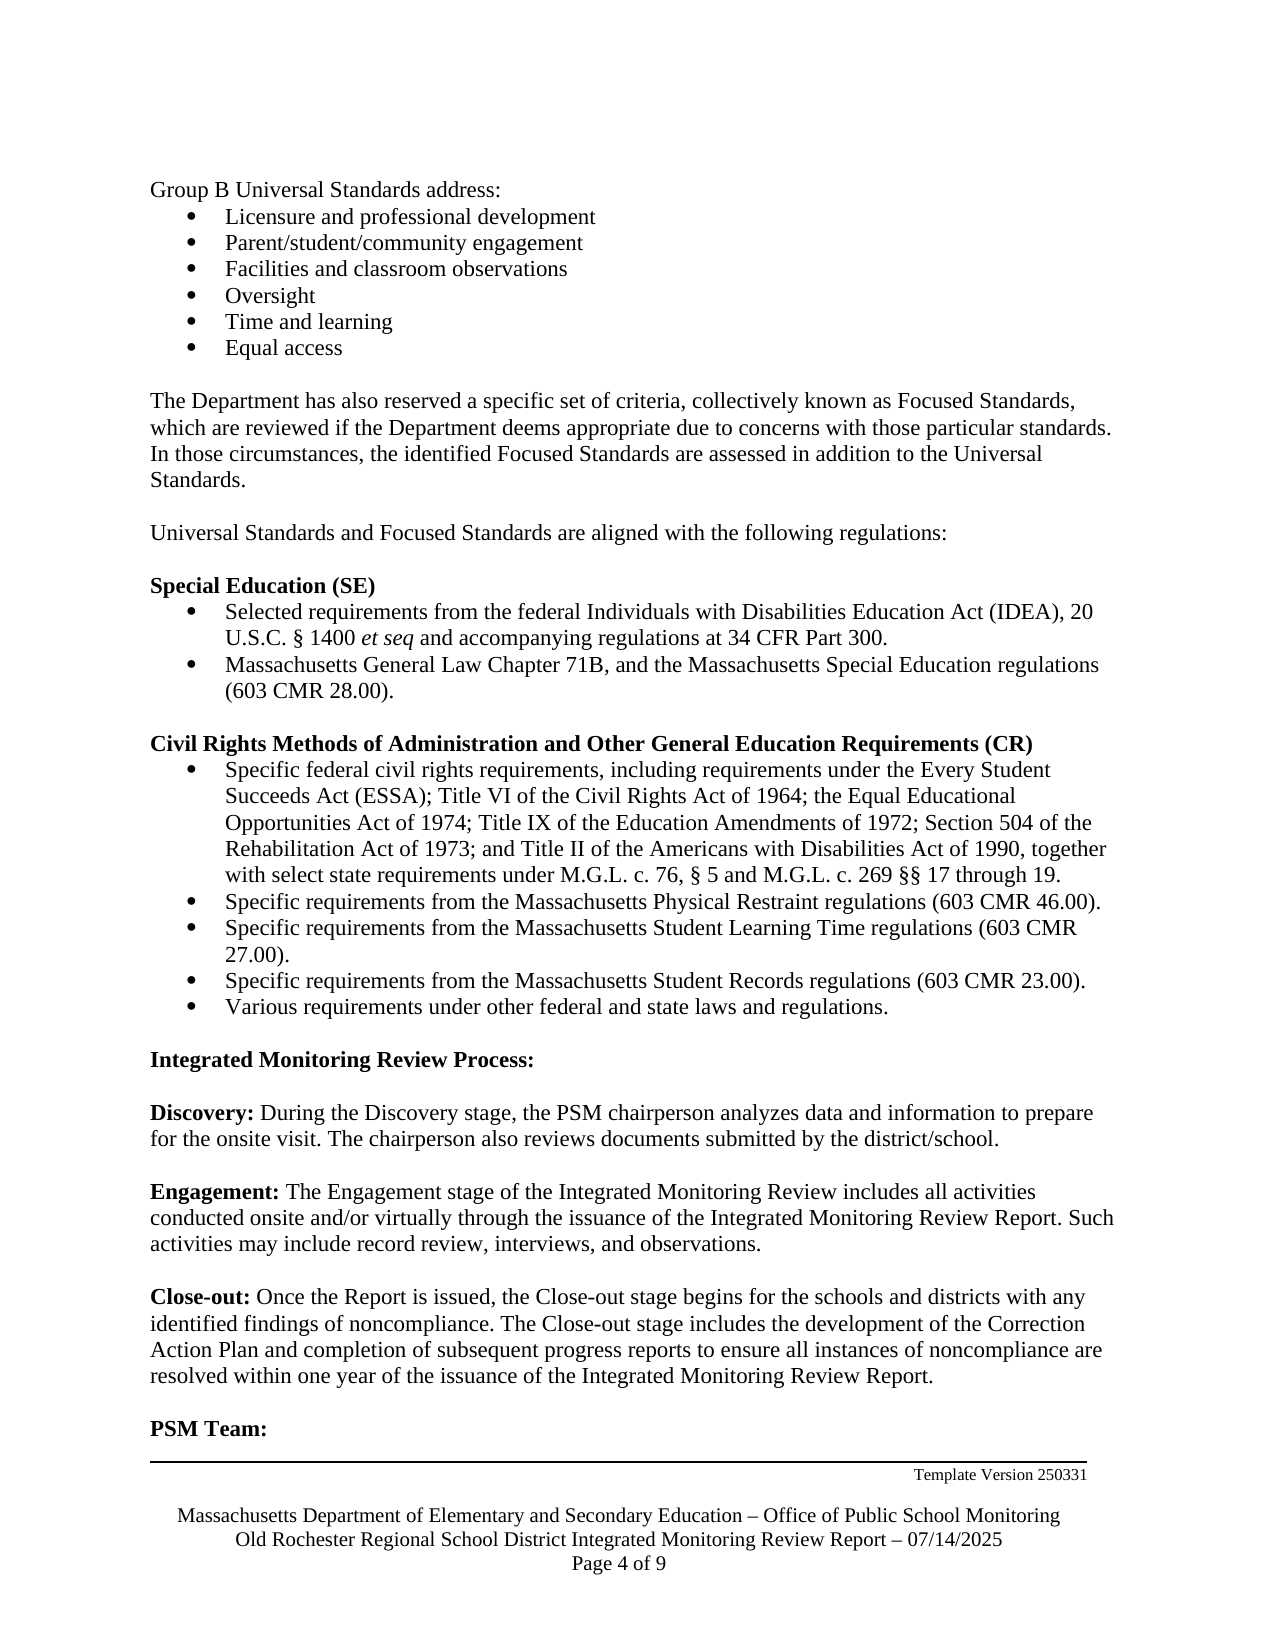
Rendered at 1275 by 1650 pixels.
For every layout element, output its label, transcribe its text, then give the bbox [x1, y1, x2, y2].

text Universal Standards and Focused Standards are aligned with the following regulations: [150, 519, 1125, 545]
list Parent/student/community engagement [187, 229, 1125, 255]
text Special Education (SE) [150, 572, 1125, 598]
list Massachusetts General Law Chapter 71B, and the Massachusetts Special Education regulations (603 CMR 28.00). [187, 651, 1125, 703]
text Engagement: The Engagement stage of the Integrated Monitoring Review includes all activities conducted onsite and/or virtually through the issuance of the Integrated Monitoring Review Report. Such activities may include record review, interviews, and observations. [150, 1178, 1125, 1257]
list Equal access [187, 334, 1125, 361]
text The Department has also reserved a specific set of criteria, collectively known as Focused Standards, which are reviewed if the Department deems appropriate due to concerns with those particular standards. In those circumstances, the identified Focused Standards are assessed in addition to the Universal Standards. [150, 387, 1125, 493]
list Specific requirements from the Massachusetts Student Learning Time regulations (603 CMR 27.00). [187, 914, 1125, 967]
list Selected requirements from the federal Individuals with Disabilities Education Act (IDEA), 20 U.S.C. § 1400 et seq and accompanying regulations at 34 CFR Part 300. [187, 598, 1125, 651]
list Facilities and classroom observations [187, 255, 1125, 282]
text Discovery: During the Discovery stage, the PSM chairperson analyzes data and information to prepare for the onsite visit. The chairperson also reviews documents submitted by the district/school. [150, 1099, 1125, 1151]
list Specific requirements from the Massachusetts Physical Restraint regulations (603 CMR 46.00). [187, 888, 1125, 914]
text Integrated Monitoring Review Process: [150, 1046, 1125, 1072]
text Close-out: Once the Report is issued, the Close-out stage begins for the schools and districts with any identified findings of noncompliance. The Close-out stage includes the development of the Correction Action Plan and completion of subsequent progress reports to ensure all instances of noncompliance are resolved within one year of the issuance of the Integrated Monitoring Review Report. [150, 1283, 1125, 1389]
list Time and learning [187, 308, 1125, 334]
text Group B Universal Standards address: [150, 176, 1125, 203]
list Specific federal civil rights requirements, including requirements under the Every Student Succeeds Act (ESSA); Title VI of the Civil Rights Act of 1964; the Equal Educational Opportunities Act of 1974; Title IX of the Education Amendments of 1972; Section 504 of the Rehabilitation Act of 1973; and Title II of the Americans with Disabilities Act of 1990, together with select state requirements under M.G.L. c. 76, § 5 and M.G.L. c. 269 §§ 17 through 19. [187, 756, 1125, 888]
list Various requirements under other federal and state laws and regulations. [187, 993, 1125, 1020]
list Oversight [187, 282, 1125, 308]
text PSM Team: [150, 1415, 1125, 1441]
text Civil Rights Methods of Administration and Other General Education Requirements (CR) [150, 730, 1125, 756]
list Specific requirements from the Massachusetts Student Records regulations (603 CMR 23.00). [187, 967, 1125, 993]
list Licensure and professional development [187, 203, 1125, 229]
